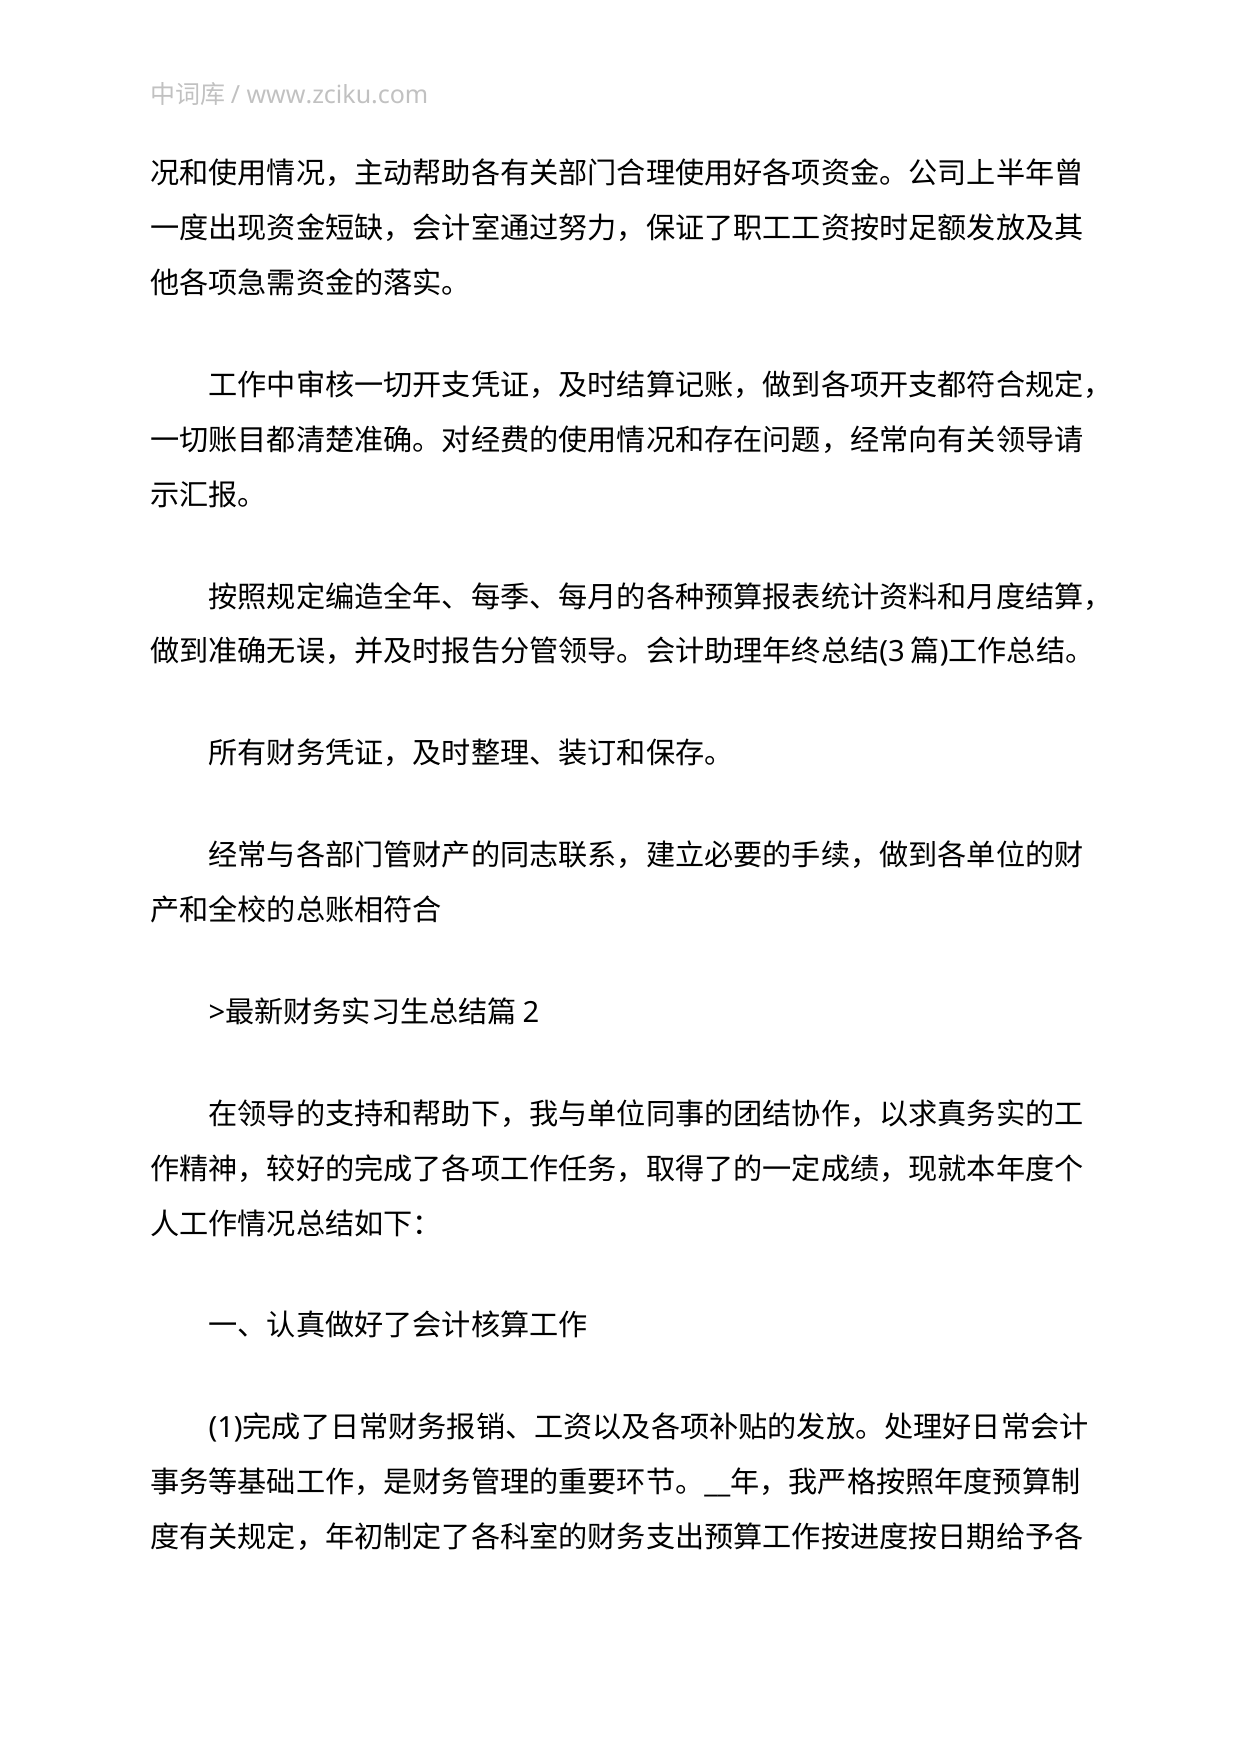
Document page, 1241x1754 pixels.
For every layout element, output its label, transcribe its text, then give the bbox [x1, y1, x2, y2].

text 工作中审核一切开支凭证，及时结算记账，做到各项开支都符合规定，一切账目都清楚准确。对经费的使用情况和存在问题，经常向有关领导请示汇报。 [150, 362, 1090, 514]
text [150, 1404, 1090, 1556]
text 一、认真做好了会计核算工作 [150, 1302, 1090, 1344]
text >最新财务实习生总结篇2 [150, 988, 1090, 1031]
text 经常与各部门管财产的同志联系，建立必要的手续，做到各单位的财产和全校的总账相符合 [150, 832, 1090, 929]
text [150, 150, 1090, 302]
text 按照规定编造全年、每季、每月的各种预算报表统计资料和月度结算，做到准确无误，并及时报告分管领导。会计助理年终总结(3篇)工作总结。 [150, 573, 1090, 670]
text 所有财务凭证，及时整理、装订和保存。 [150, 730, 1090, 772]
text 在领导的支持和帮助下，我与单位同事的团结协作，以求真务实的工作精神，较好的完成了各项工作任务，取得了的一定成绩，现就本年度个人工作情况总结如下： [150, 1090, 1090, 1242]
